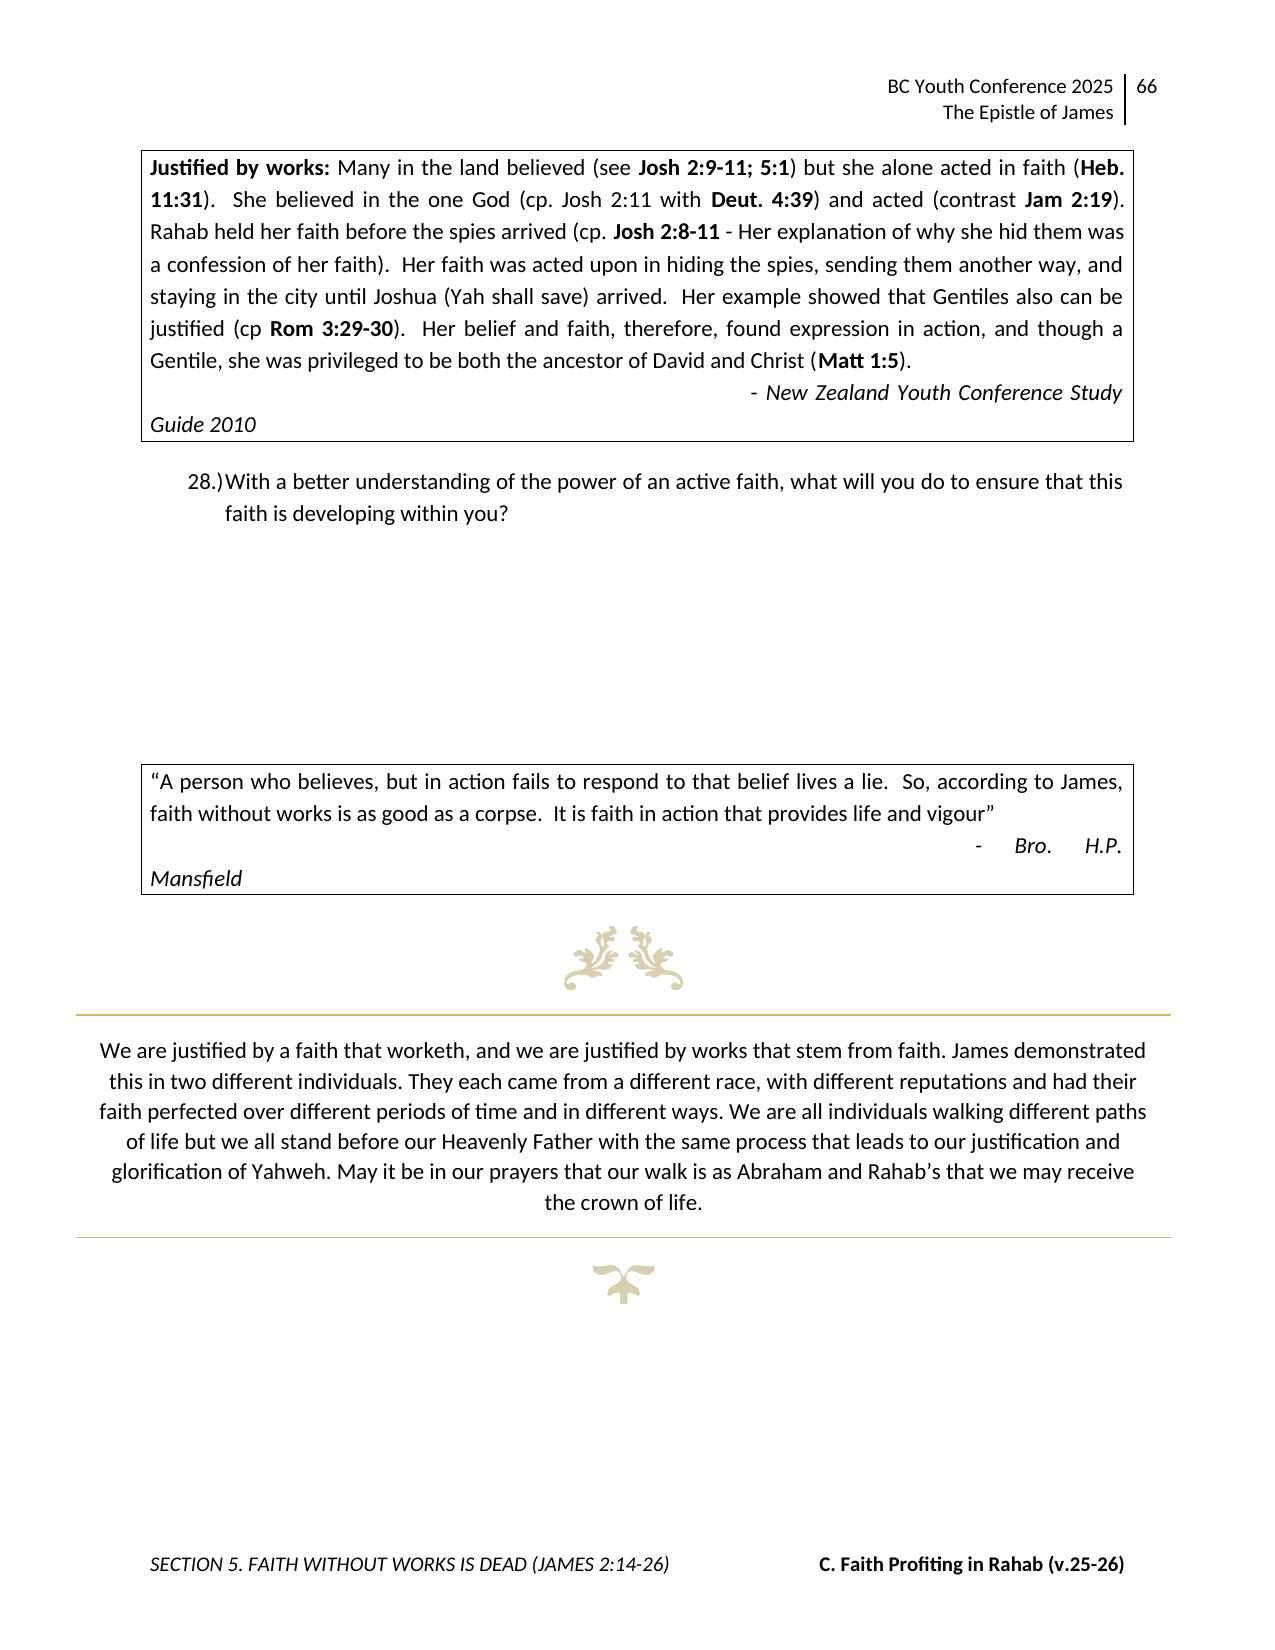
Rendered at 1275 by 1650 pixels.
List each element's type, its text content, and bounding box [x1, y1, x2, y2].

text Justified by works: Many in the land believed (see Josh 2:9-11; 5:1) but she alone acted in faith (Heb. 11:31). She believed in the one God (cp. Josh 2:11 with Deut. 4:39) and acted (contrast Jam 2:19). Rahab held her faith before the spies arrived (cp. Josh 2:8-11 - Her explanation of why she hid them was a confession of her faith). Her faith was acted upon in hiding the spies, sending them another way, and staying in the city until Joshua (Yah shall save) arrived. Her example showed that Gentiles also can be justified (cp Rom 3:29-30). Her belief and faith, therefore, found expression in action, and though a Gentile, she was privileged to be both the ancestor of David and Christ (Matt 1:5). - New Zealand Youth Conference Study Guide 2010 [142, 151, 1133, 441]
list With a better understanding of the power of an active faith, what will you do to ensure that this faith is developing within you? [187, 467, 1125, 527]
text “A person who believes, but in action fails to respond to that belief lives a lie. So, according to James, faith without works is as good as a corpse. It is faith in action that provides life and vigour” - Bro. H.P. Mansfield [142, 765, 1133, 894]
